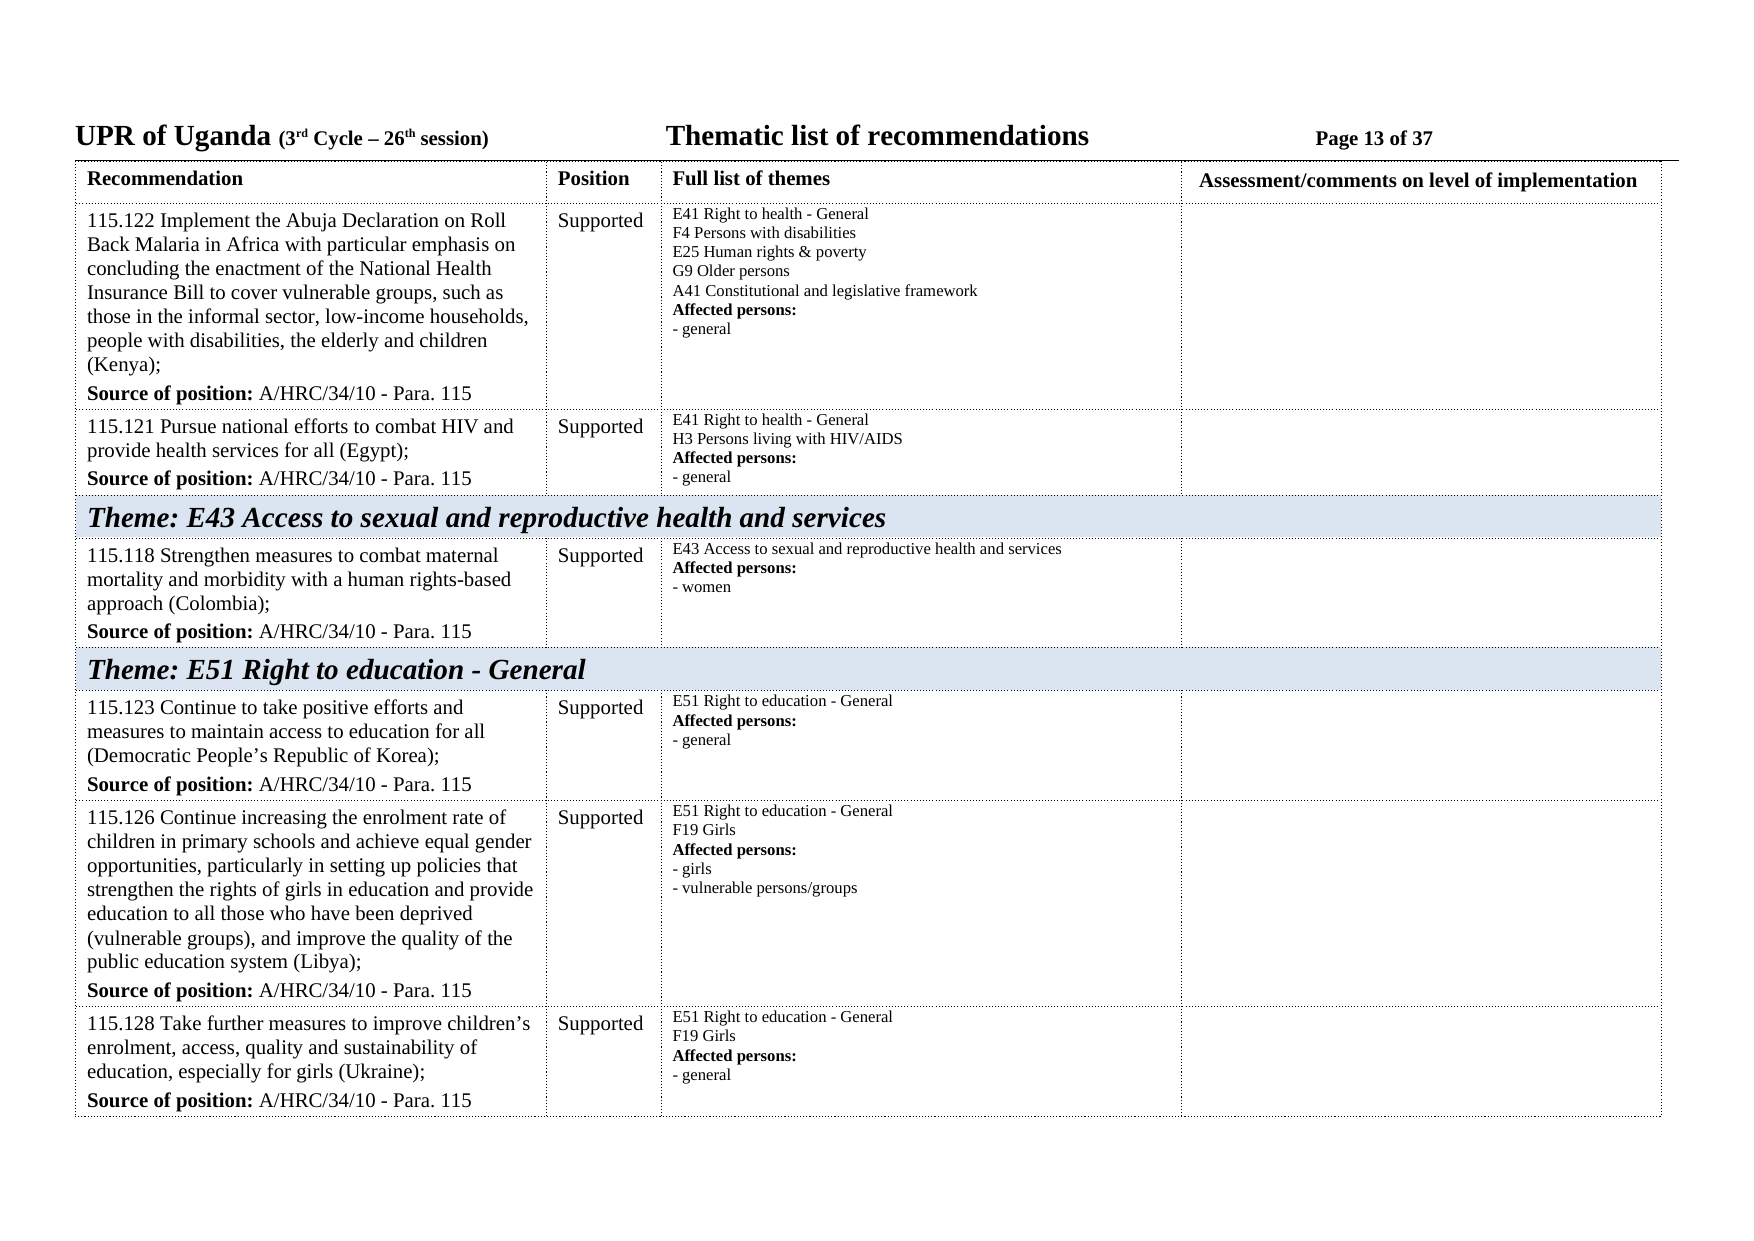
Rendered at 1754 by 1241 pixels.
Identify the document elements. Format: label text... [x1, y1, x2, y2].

table_cell Supported [546, 203, 661, 409]
table_cell [1182, 690, 1661, 800]
table_cell Theme: E43 Access to sexual and reproductive health and services [76, 495, 1661, 537]
table_cell Supported [546, 409, 661, 494]
table_cell E51 Right to education - General F19 Girls Affected persons: - girls - vulnerable persons/groups [661, 800, 1182, 1006]
table_cell [1182, 409, 1661, 494]
table_cell 115.128 Take further measures to improve children’s enrolment, access, quality and sustainability of education, especially for girls (Ukraine); Source of position: A/HRC/34/10 - Para. 115 [76, 1006, 546, 1116]
table_cell Supported [546, 690, 661, 800]
table_cell E41 Right to health - General F4 Persons with disabilities E25 Human rights & poverty G9 Older persons A41 Constitutional and legislative framework Affected persons: - general [661, 203, 1182, 409]
table_cell 115.122 Implement the Abuja Declaration on Roll Back Malaria in Africa with particular emphasis on concluding the enactment of the National Health Insurance Bill to cover vulnerable groups, such as those in the informal sector, low-income households, people with disabilities, the elderly and children (Kenya); Source of position: A/HRC/34/10 - Para. 115 [76, 203, 546, 409]
table_header Position [546, 161, 661, 203]
table_header Recommendation [76, 161, 546, 203]
table_cell [1182, 203, 1661, 409]
table_cell E41 Right to health - General H3 Persons living with HIV/AIDS Affected persons: - general [661, 409, 1182, 494]
table_cell 115.126 Continue increasing the enrolment rate of children in primary schools and achieve equal gender opportunities, particularly in setting up policies that strengthen the rights of girls in education and provide education to all those who have been deprived (vulnerable groups), and improve the quality of the public education system (Libya); Source of position: A/HRC/34/10 - Para. 115 [76, 800, 546, 1006]
table_cell E51 Right to education - General Affected persons: - general [661, 690, 1182, 800]
table_cell E51 Right to education - General F19 Girls Affected persons: - general [661, 1006, 1182, 1116]
table_cell 115.121 Pursue national efforts to combat HIV and provide health services for all (Egypt); Source of position: A/HRC/34/10 - Para. 115 [76, 409, 546, 494]
table_cell [1182, 800, 1661, 1006]
table_cell Supported [546, 1006, 661, 1116]
table_cell [1182, 538, 1661, 647]
table_cell E43 Access to sexual and reproductive health and services Affected persons: - women [661, 538, 1182, 647]
table_cell 115.123 Continue to take positive efforts and measures to maintain access to education for all (Democratic People’s Republic of Korea); Source of position: A/HRC/34/10 - Para. 115 [76, 690, 546, 800]
table_header Full list of themes [661, 161, 1182, 203]
table_cell 115.118 Strengthen measures to combat maternal mortality and morbidity with a human rights-based approach (Colombia); Source of position: A/HRC/34/10 - Para. 115 [76, 538, 546, 647]
table_header Assessment/comments on level of implementation [1182, 161, 1661, 203]
table_cell [1182, 1006, 1661, 1116]
table_cell Theme: E51 Right to education - General [76, 647, 1661, 690]
table_cell Supported [546, 800, 661, 1006]
table_cell Supported [546, 538, 661, 647]
